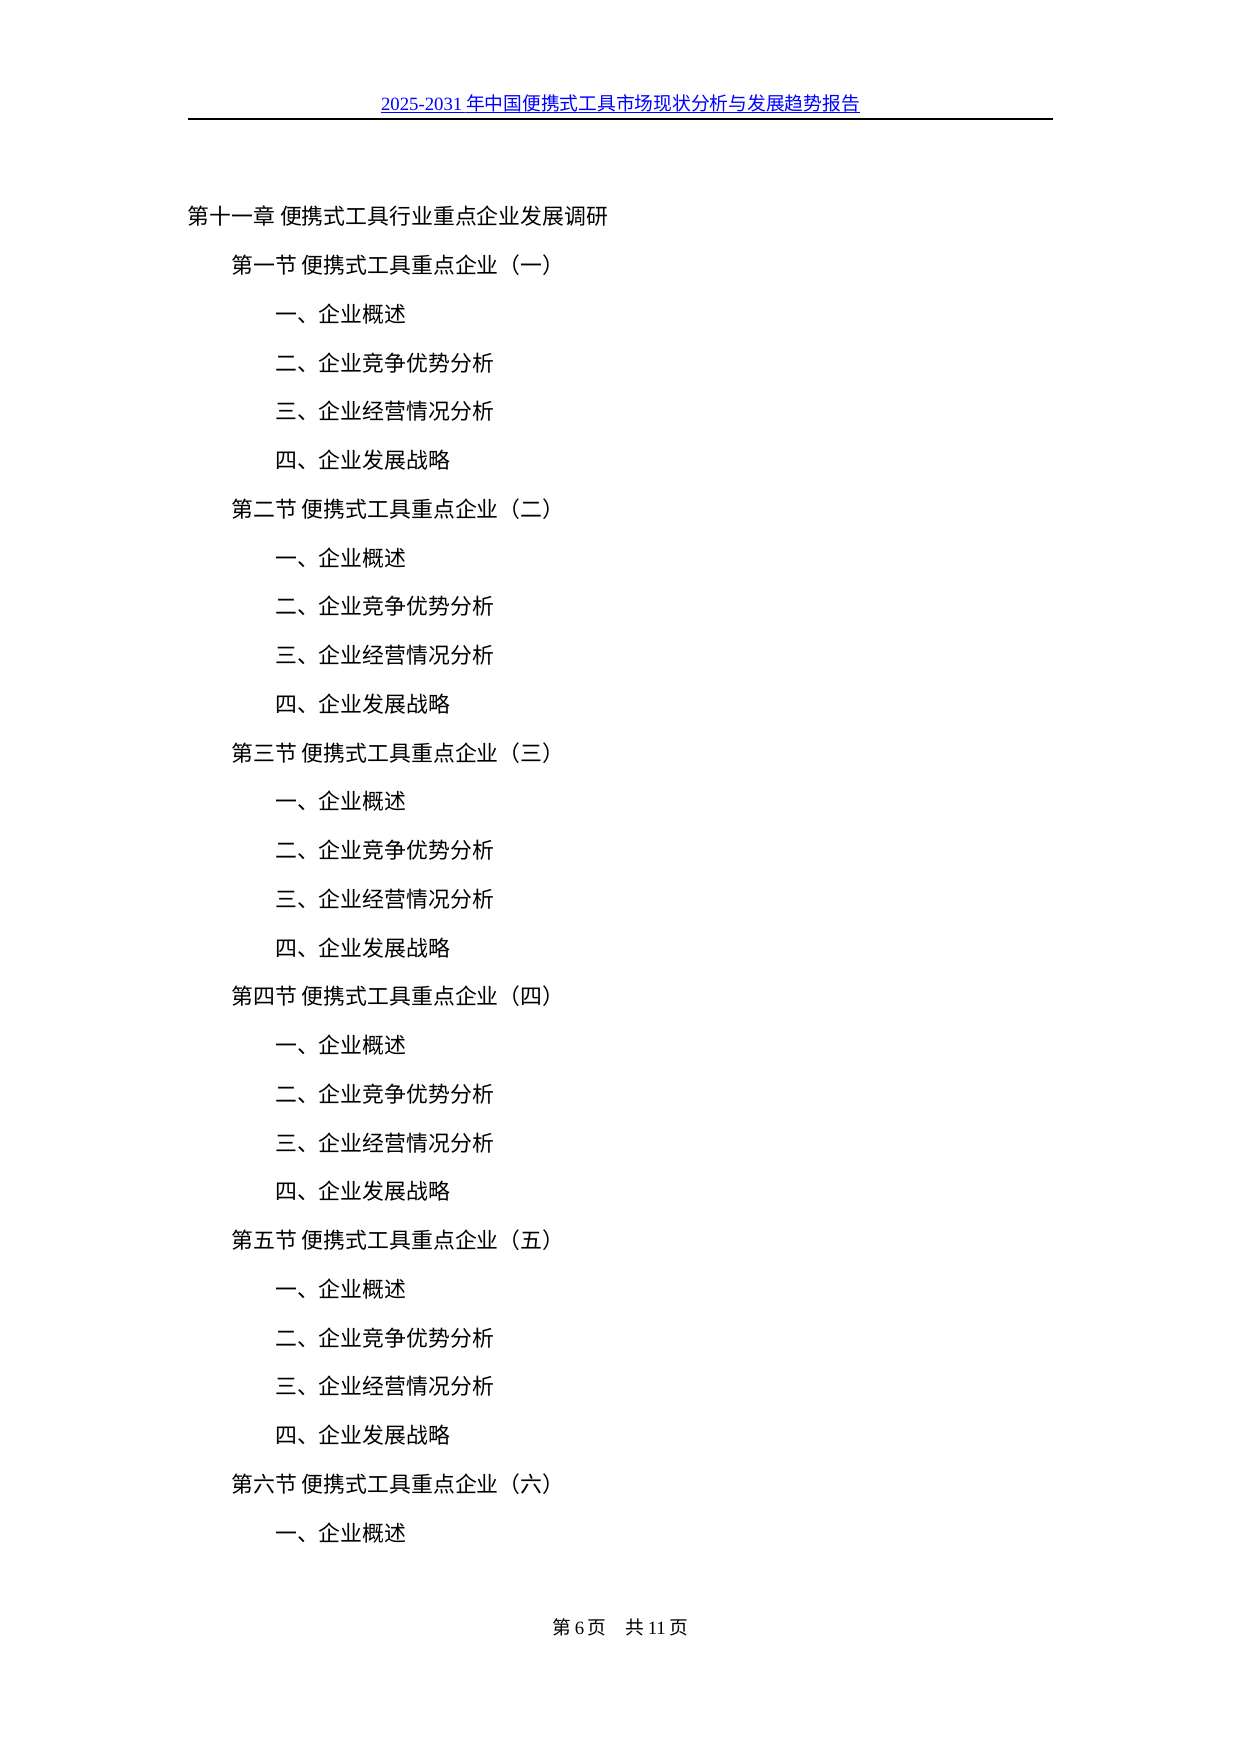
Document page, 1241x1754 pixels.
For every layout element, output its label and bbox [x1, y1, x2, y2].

text [187, 150, 1053, 1548]
